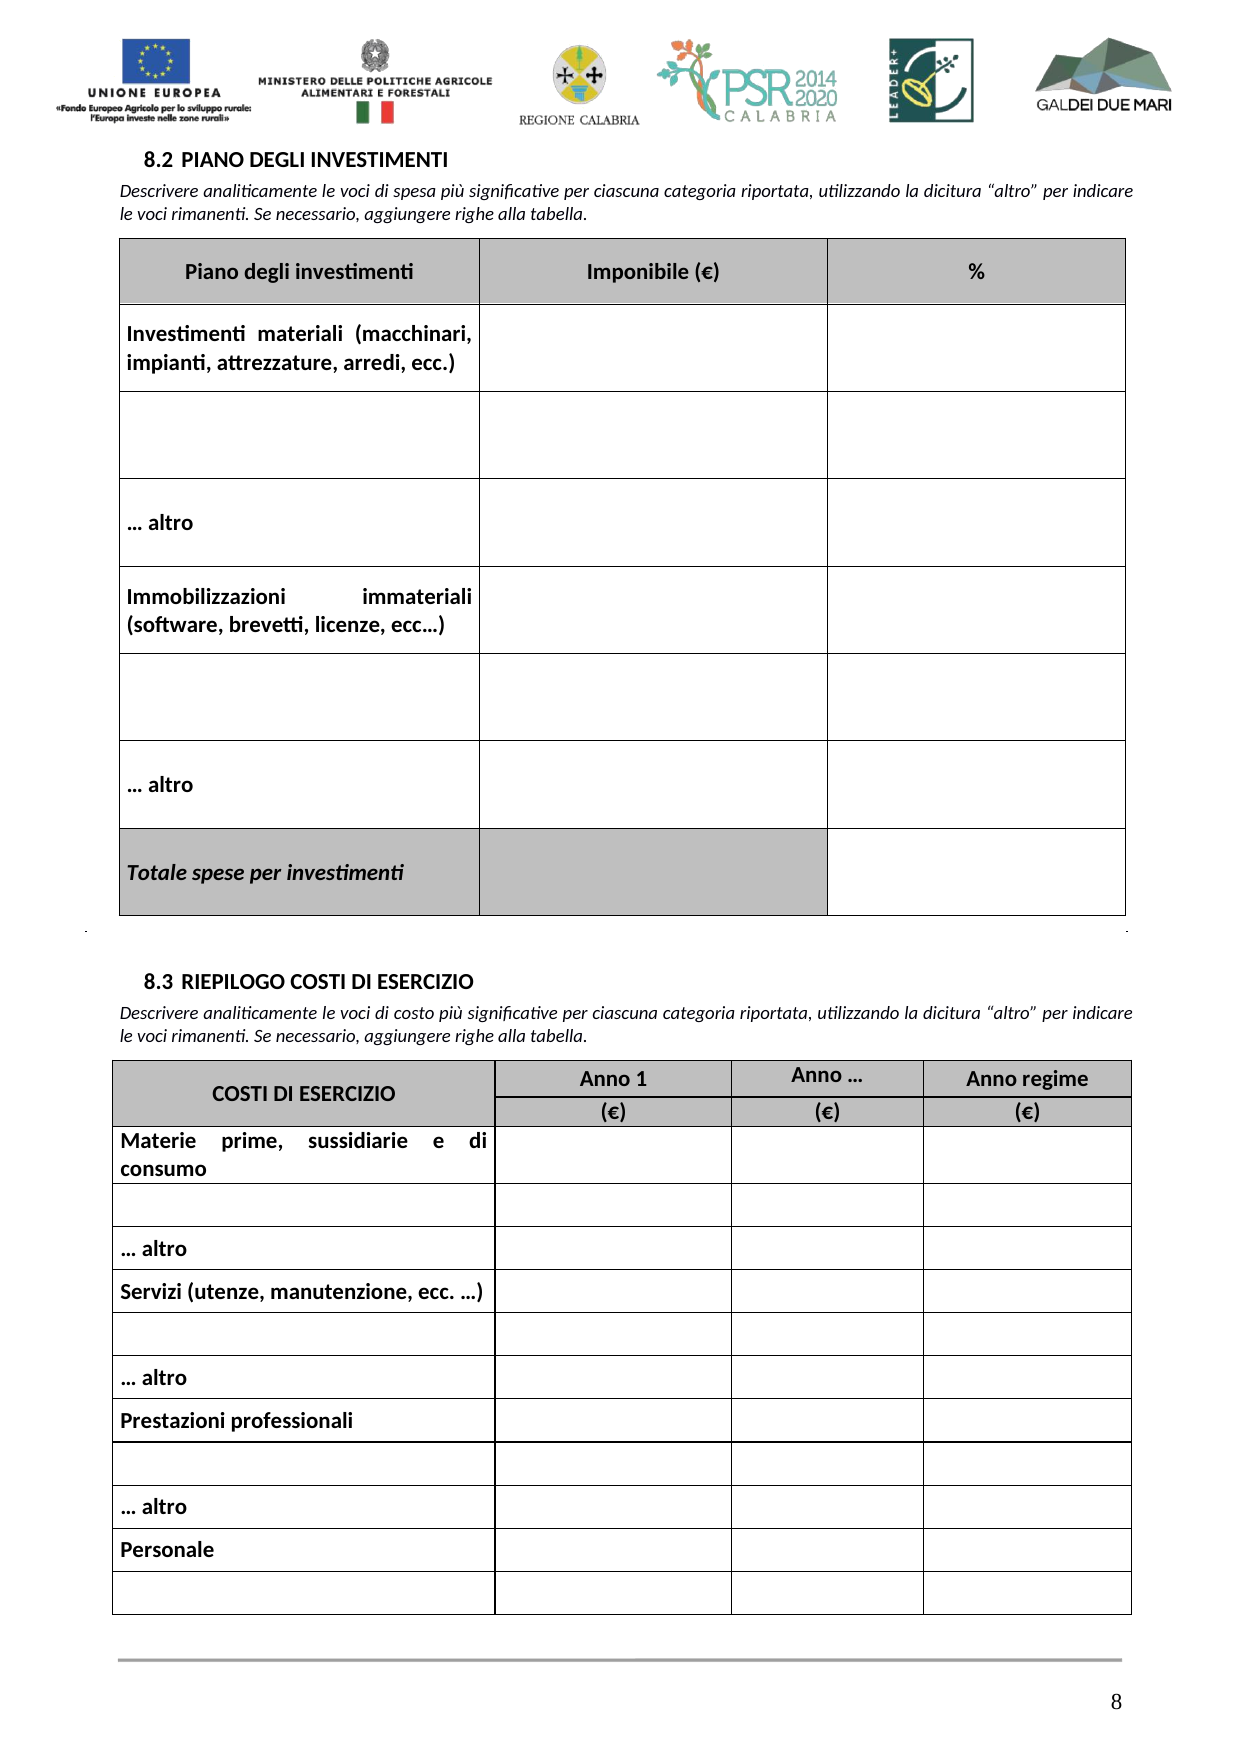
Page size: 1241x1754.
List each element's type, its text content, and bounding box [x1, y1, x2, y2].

table_header Imponibile (€) [480, 239, 827, 303]
table_cell Investimenti materiali (macchinari, impianti, attrezzature, arredi, ecc.) [120, 305, 479, 391]
table_cell (€) [496, 1098, 731, 1126]
table_cell [924, 1572, 1131, 1614]
table_cell [113, 1184, 494, 1226]
table_cell [480, 392, 827, 478]
table_cell [828, 305, 1125, 391]
table_cell [828, 654, 1125, 740]
table_cell (€) [732, 1098, 923, 1126]
table_cell [496, 1313, 731, 1355]
table_cell [496, 1399, 731, 1441]
table_cell [113, 1313, 494, 1355]
table_cell [496, 1443, 731, 1484]
table_cell [924, 1227, 1131, 1269]
table_cell [924, 1529, 1131, 1571]
table_cell [924, 1356, 1131, 1398]
list RIEPILOGO COSTI DI ESERCIZIO [144, 967, 1138, 995]
table_cell [924, 1399, 1131, 1441]
table_cell Materie prime, sussidiarie e di consumo [113, 1127, 494, 1183]
table_cell … altro [120, 479, 479, 566]
table_cell [120, 654, 479, 740]
table_cell [480, 654, 827, 740]
table_cell [924, 1486, 1131, 1528]
table_cell [496, 1270, 731, 1312]
table_cell [496, 1529, 731, 1571]
table_cell [732, 1443, 923, 1484]
table_cell [924, 1313, 1131, 1355]
table_cell … altro [113, 1356, 494, 1398]
table_header Anno regime [924, 1061, 1131, 1096]
table_cell Immobilizzazioni immateriali (software, brevetti, licenze, ecc…) [120, 567, 479, 653]
table_cell [732, 1313, 923, 1355]
table_cell [113, 1572, 494, 1614]
table_cell Totale spese per investimenti [120, 829, 479, 915]
table_cell [828, 829, 1125, 915]
table_cell [480, 479, 827, 566]
table_cell [120, 392, 479, 478]
table_header Piano degli investimenti [120, 239, 479, 303]
table_cell [732, 1572, 923, 1614]
table_cell [496, 1572, 731, 1614]
table_cell (€) [924, 1098, 1131, 1126]
table_cell [496, 1486, 731, 1528]
table_cell [732, 1127, 923, 1183]
table_header % [828, 239, 1125, 303]
table_cell [113, 1443, 494, 1484]
table_cell [828, 741, 1125, 828]
table_cell … altro [113, 1486, 494, 1528]
table_cell [828, 392, 1125, 478]
table_cell [732, 1184, 923, 1226]
table_cell [496, 1356, 731, 1398]
text Descrivere analiticamente le voci di costo più significative per ciascuna categoria riportata, utilizzando la dicitura “altro” per indicare le voci rimanenti. Se necessario, aggiungere righe alla tabella. [119, 1001, 1138, 1047]
table_cell [496, 1227, 731, 1269]
table_cell [480, 741, 827, 828]
table_cell [496, 1127, 731, 1183]
table_cell [732, 1486, 923, 1528]
table_cell … altro [113, 1227, 494, 1269]
picture [13, 8, 1187, 158]
table_cell [732, 1356, 923, 1398]
table_cell Prestazioni professionali [113, 1399, 494, 1441]
table_cell [480, 305, 827, 391]
table_cell [924, 1443, 1131, 1484]
table_cell [732, 1399, 923, 1441]
table_header Anno … [732, 1061, 923, 1096]
table_header COSTI DI ESERCIZIO [113, 1061, 494, 1126]
table_cell [924, 1127, 1131, 1183]
list PIANO DEGLI INVESTIMENTI [144, 145, 1138, 173]
table_header Anno 1 [496, 1061, 731, 1096]
text Descrivere analiticamente le voci di spesa più significative per ciascuna categoria riportata, utilizzando la dicitura “altro” per indicare le voci rimanenti. Se necessario, aggiungere righe alla tabella. [119, 179, 1138, 225]
table_cell [828, 479, 1125, 566]
table_cell [496, 1184, 731, 1226]
table_cell … altro [120, 741, 479, 828]
table_cell [924, 1270, 1131, 1312]
table_cell Personale [113, 1529, 494, 1571]
table_cell [924, 1184, 1131, 1226]
table_cell [480, 567, 827, 653]
table_cell [732, 1227, 923, 1269]
table_cell [732, 1270, 923, 1312]
table_cell [732, 1529, 923, 1571]
table_cell Servizi (utenze, manutenzione, ecc. …) [113, 1270, 494, 1312]
table_cell [480, 829, 827, 915]
table_cell [828, 567, 1125, 653]
